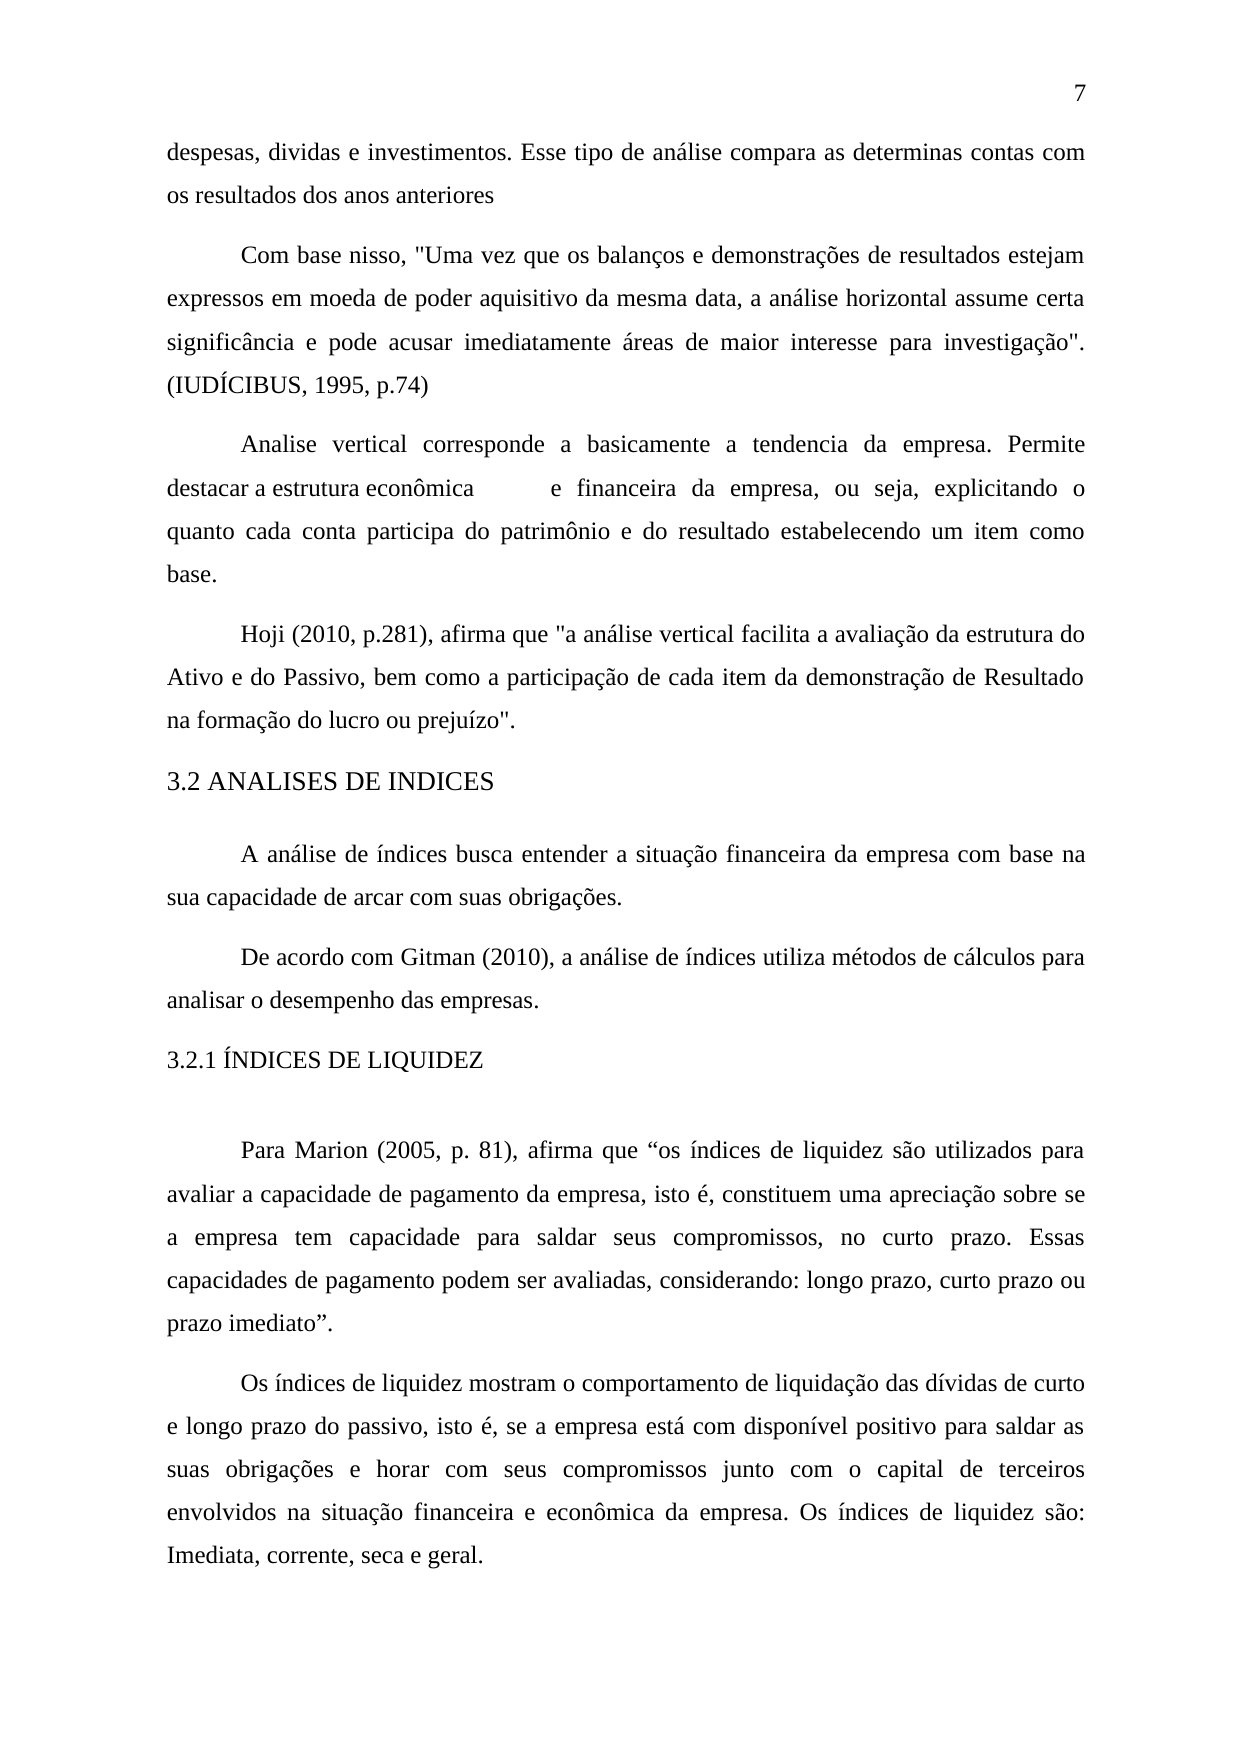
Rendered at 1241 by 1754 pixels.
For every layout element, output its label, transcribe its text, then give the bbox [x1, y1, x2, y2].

text Os índices de liquidez mostram o comportamento de liquidação das dívidas de curto e longo prazo do passivo, isto é, se a empresa está com disponível positivo para saldar as suas obrigações e horar com seus compromissos junto com o capital de terceiros envolvidos na situação financeira e econômica da empresa. Os índices de liquidez são: Imediata, corrente, seca e geral. [167, 1368, 1086, 1569]
text Para Marion (2005, p. 81), afirma que “os índices de liquidez são utilizados para avaliar a capacidade de pagamento da empresa, isto é, constituem uma apreciação sobre se a empresa tem capacidade para saldar seus compromissos, no curto prazo. Essas capacidades de pagamento podem ser avaliadas, considerando: longo prazo, curto prazo ou prazo imediato”. [167, 1136, 1086, 1337]
text Com base nisso, "Uma vez que os balanços e demonstrações de resultados estejam expressos em moeda de poder aquisitivo da mesma data, a análise horizontal assume certa significância e pode acusar imediatamente áreas de maior interesse para investigação". (IUDÍCIBUS, 1995, p.74) [167, 240, 1086, 398]
text Hoji (2010, p.281), afirma que "a análise vertical facilita a avaliação da estrutura do Ativo e do Passivo, bem como a participação de cada item da demonstração de Resultado na formação do lucro ou prejuízo". [167, 619, 1086, 734]
text A análise de índices busca entender a situação financeira da empresa com base na sua capacidade de arcar com suas obrigações. [167, 839, 1086, 911]
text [167, 137, 1086, 209]
text De acordo com Gitman (2010), a análise de índices utiliza métodos de cálculos para analisar o desempenho das empresas. [167, 942, 1086, 1014]
text Analise vertical corresponde a basicamente a tendencia da empresa. Permite destacar a estrutura econômica e financeira da empresa, ou seja, explicitando o quanto cada conta participa do patrimônio e do resultado estabelecendo um item como base. [167, 429, 1086, 588]
subtitle 3.2 ANALISES DE INDICES [167, 765, 1086, 796]
subtitle 3.2.1 ÍNDICES DE LIQUIDEZ [167, 1045, 1086, 1074]
